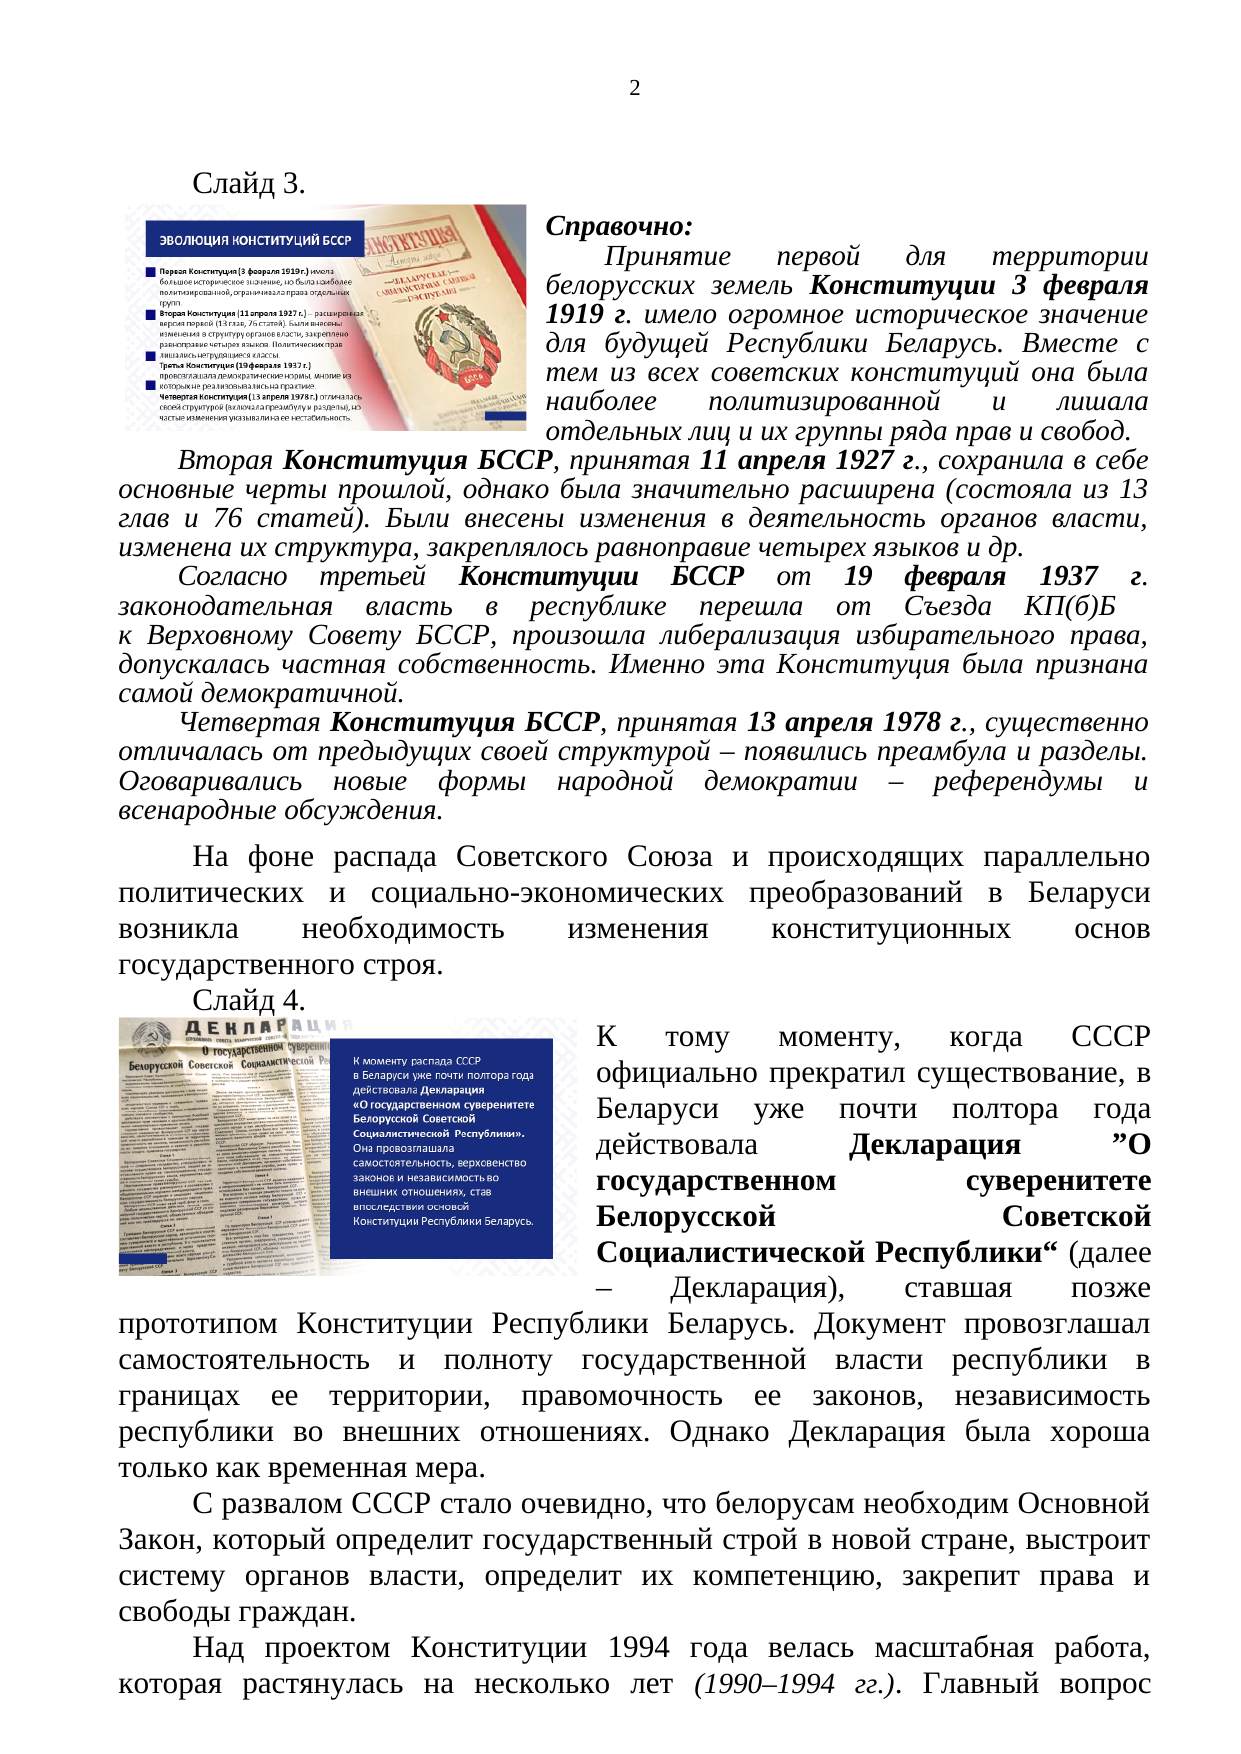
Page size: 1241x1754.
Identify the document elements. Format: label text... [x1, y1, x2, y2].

picture [125, 204, 527, 431]
text На фоне распада Советского Союза и происходящих параллельно политических и социально-экономических преобразований в Беларуси возникла необходимость изменения конституционных основ государственного строя. [118, 837, 1152, 981]
text Согласно третьей Конституции БССР от 19 февраля 1937 г. законодательная власть в республике перешла от Съезда КП(б)Б к Верховному Совету БССР, произошла либерализация избирательного права, допускалась частная собственность. Именно эта Конституция была признана самой демократичной. [118, 562, 1152, 708]
text К тому моменту, когда СССР официально прекратил существование, в Беларуси уже почти полтора года действовала Декларация ”О государственном суверенитете Белорусской Советской Социалистической Республики“ (далее – Декларация), ставшая позже прототипом Конституции Республики Беларусь. Документ провозглашал самостоятельность и полноту государственной власти республики в границах ее территории, правомочность ее законов, независимость республики во внешних отношениях. Однако Декларация была хороша только как временная мера. [118, 1017, 1152, 1484]
text Вторая Конституция БССР, принятая 11 апреля 1927 г., сохранила в себе основные черты прошлой, однако была значительно расширена (состояла из 13 глав и 76 статей). Были внесены изменения в деятельность органов власти, изменена их структура, закреплялось равноправие четырех языков и др. [118, 446, 1152, 562]
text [118, 1628, 1152, 1700]
text Четвертая Конституция БССР, принятая 13 апреля 1978 г., существенно отличалась от предыдущих своей структурой – появились преамбула и разделы. Оговаривались новые формы народной демократии – референдумы и всенародные обсуждения. [118, 708, 1152, 825]
text С развалом СССР стало очевидно, что белорусам необходим Основной Закон, который определит государственный строй в новой стране, выстроит систему органов власти, определит их компетенцию, закрепит права и свободы граждан. [118, 1484, 1152, 1628]
text Слайд 3. [118, 164, 1152, 200]
picture [118, 1017, 578, 1276]
text Справочно: [527, 212, 1152, 242]
text Слайд 4. [118, 981, 1152, 1017]
